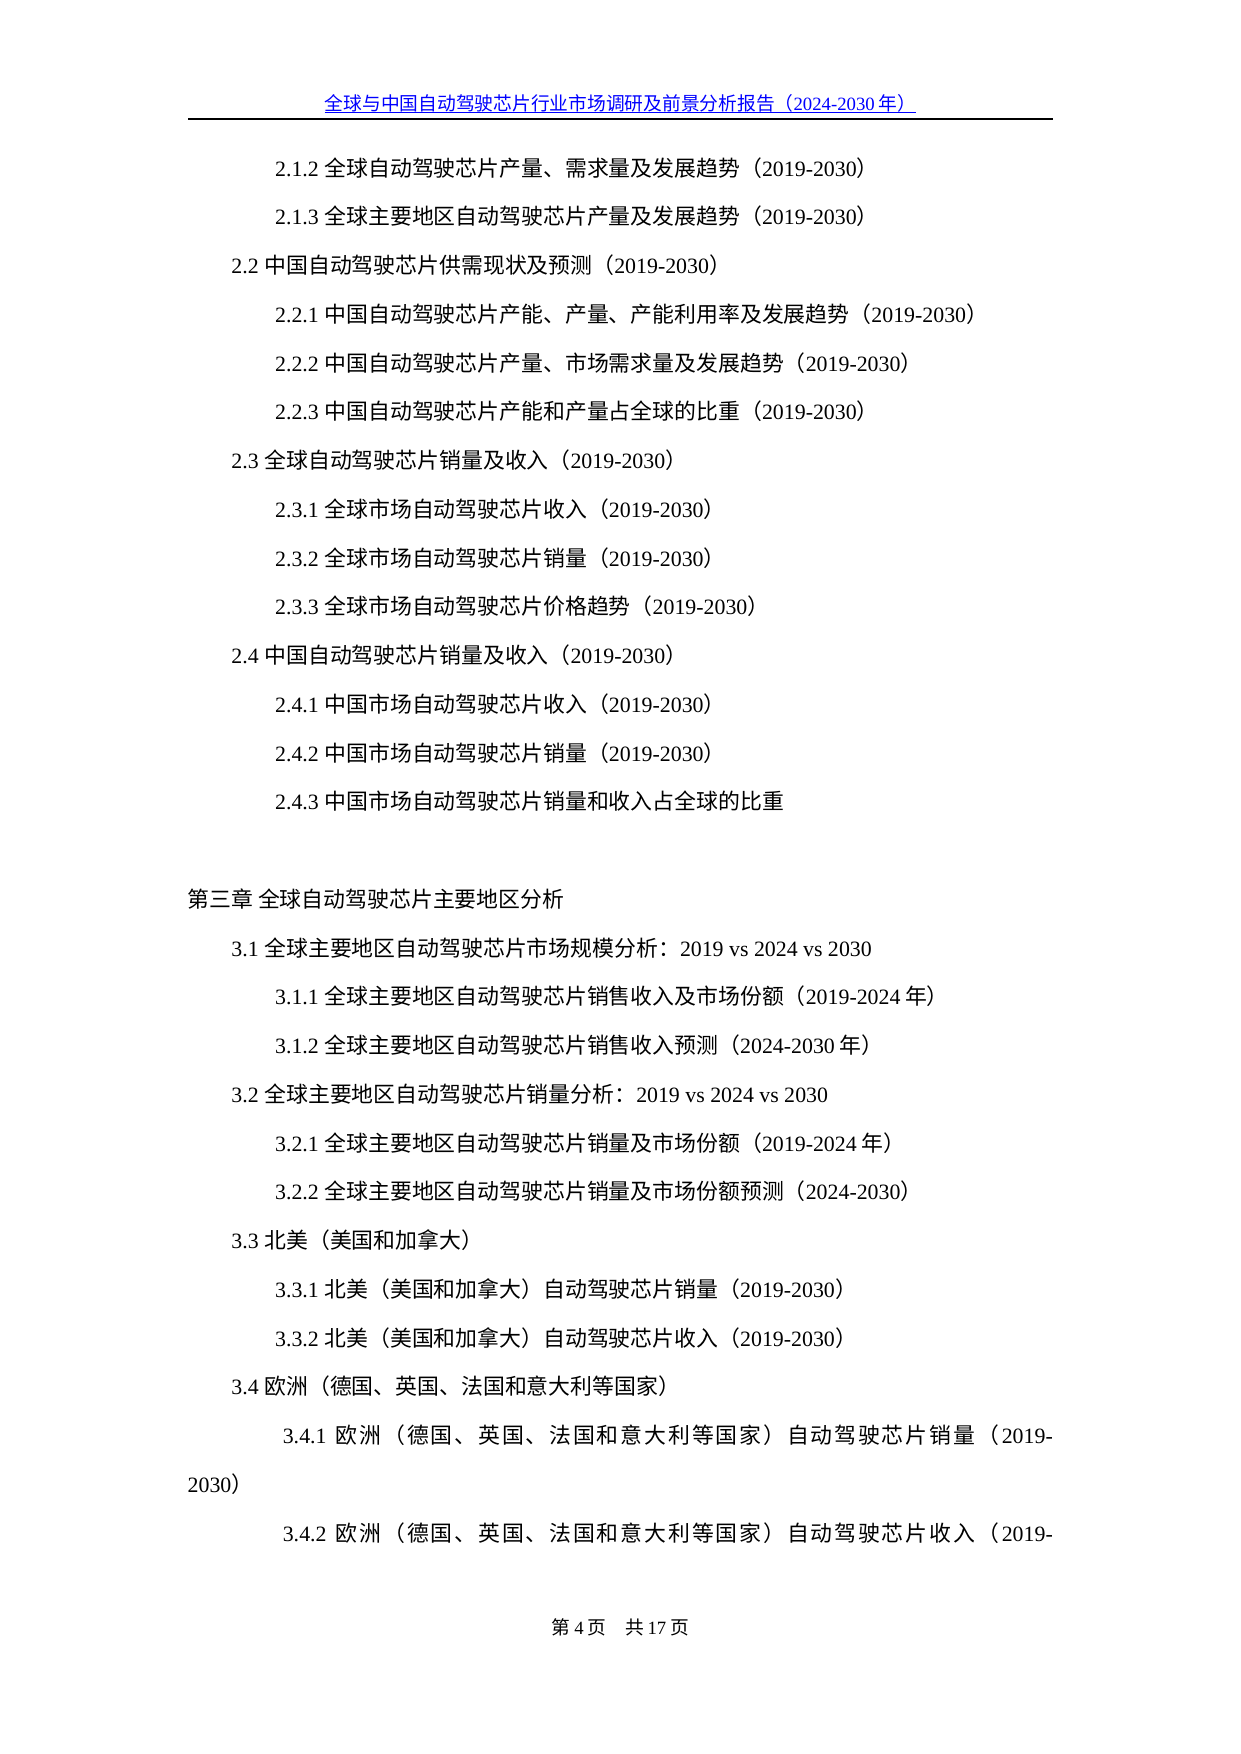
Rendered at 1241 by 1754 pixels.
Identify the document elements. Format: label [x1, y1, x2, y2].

text [187, 150, 1053, 1548]
